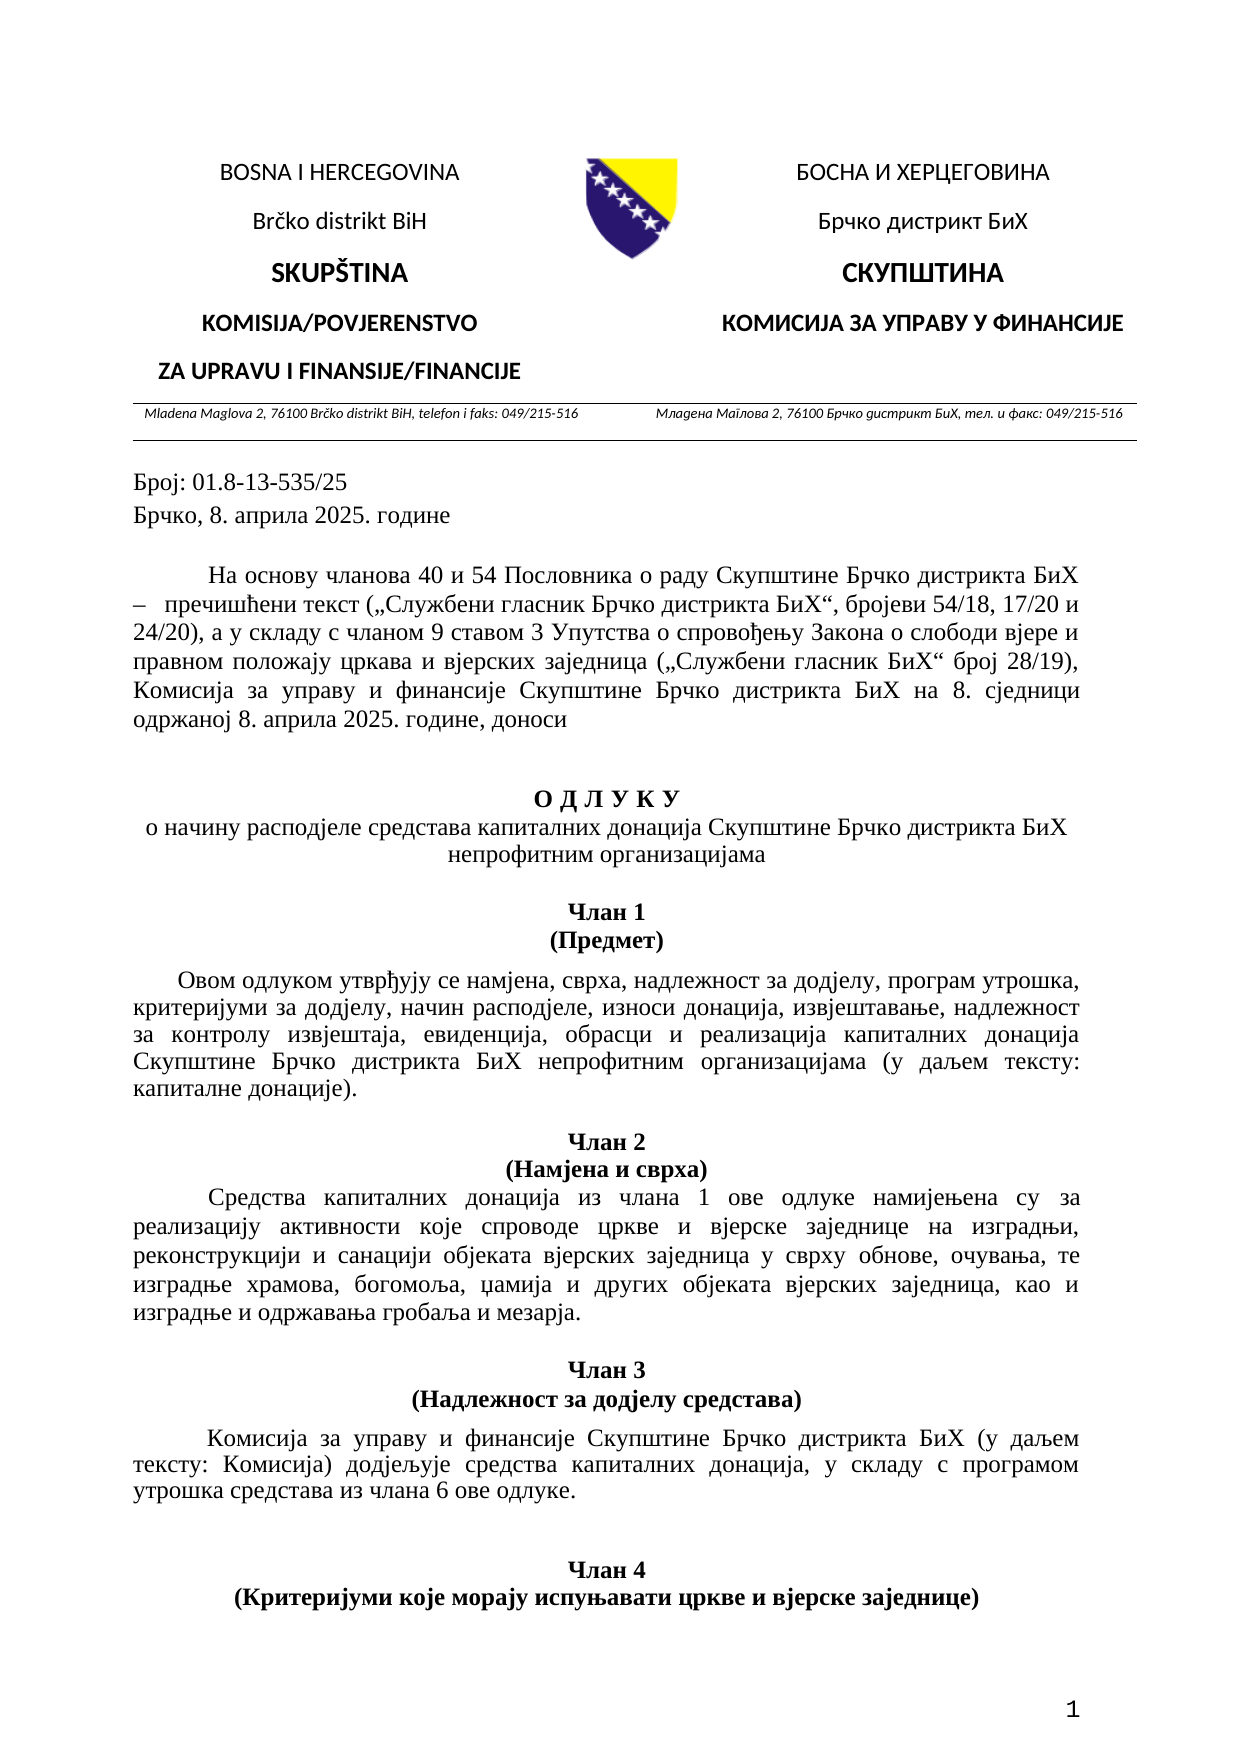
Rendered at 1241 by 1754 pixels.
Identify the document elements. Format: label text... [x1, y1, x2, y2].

table_cell SKUPŠTINA KOMISIJA/POVJERENSTVO ZA UPRAVU I FINANSIJE/FINANCIJE [133, 254, 546, 403]
subtitle ОДЛУКУ [133, 785, 1080, 812]
table_cell Brčko distrikt BiH [133, 205, 546, 254]
table_cell Брчко дистрикт БиХ [709, 205, 1137, 254]
table_header [546, 156, 709, 403]
text непрофитним организацијама [133, 841, 1080, 868]
table_cell Младена Маглова 2, 76100 Брчко дистрикт БиХ, тел. и факс: 049/215-516 [605, 404, 1137, 440]
text о начину расподјеле средстава капиталних донација Скупштине Брчко дистрикта БиХ [133, 812, 1080, 841]
table_header БОСНА И ХЕРЦЕГОВИНА [709, 156, 1137, 204]
text На основу чланова 40 и 54 Пословника о раду Скупштине Брчко дистрикта БиХ – пречишћени текст („Службени гласник Брчко дистрикта БиХ“, бројеви 54/18, 17/20 и 24/20), а у складу с чланом 9 ставом 3 Упутства о спровођењу Закона о слободи вјере и правном положају цркава и вјерских заједница („Службени гласник БиХ“ број 28/19), Комисија за управу и финансије Скупштине Брчко дистрикта БиХ на 8. сједници одржаној 8. априла 2025. године, доноси [133, 560, 1080, 732]
text (Намјена и сврха) [133, 1155, 1080, 1182]
text Брчко, 8. априла 2025. године [133, 501, 1080, 529]
text Члан 1 [133, 897, 1080, 925]
text Овом одлуком утврђују се намјена, сврха, надлежност за додјелу, програм утрошка, критеријуми за додјелу, начин расподјеле, износи донација, извјештавање, надлежност за контролу извјештаја, евиденција, обрасци и реализација капиталних донација Скупштине Брчко дистрикта БиХ непрофитним организацијама (у даљем тексту: капиталне донације). [133, 967, 1080, 1101]
table_cell Mladena Maglova 2, 76100 Brčko distrikt BiH, telefon i faks: 049/215-516 [133, 404, 605, 440]
text Члан 3 [133, 1355, 1080, 1384]
text Члан 2 [133, 1128, 1080, 1155]
text Члан 4 [133, 1557, 1080, 1584]
text (Надлежност за додјелу средстава) [133, 1384, 1080, 1412]
text Средства капиталних донација из члана 1 ове одлуке намијењена су за реализацију активности које спроводе цркве и вјерске заједнице на изградњи, реконструкцији и санацији објеката вјерских заједница у сврху обнове, очувања, те изградње храмова, богомоља, џамија и других објеката вјерских заједница, као и изградње и одржавања гробаља и мезарја. [133, 1182, 1080, 1326]
table_header BOSNA I HERCEGOVINA [133, 156, 546, 204]
table_cell СКУПШТИНА КОМИСИЈА ЗА УПРАВУ У ФИНАНСИЈЕ [709, 254, 1137, 403]
text Број: 01.8-13-535/25 [133, 467, 1080, 496]
text (Критеријуми које морају испуњавати цркве и вјерске заједнице) [133, 1584, 1080, 1611]
text (Предмет) [133, 925, 1080, 954]
text Комисија за управу и финансије Скупштине Брчко дистрикта БиХ (у даљем тексту: Комисија) додјељује средства капиталних донација, у складу с програмом утрошка средстава из члана 6 ове одлуке. [133, 1425, 1080, 1504]
